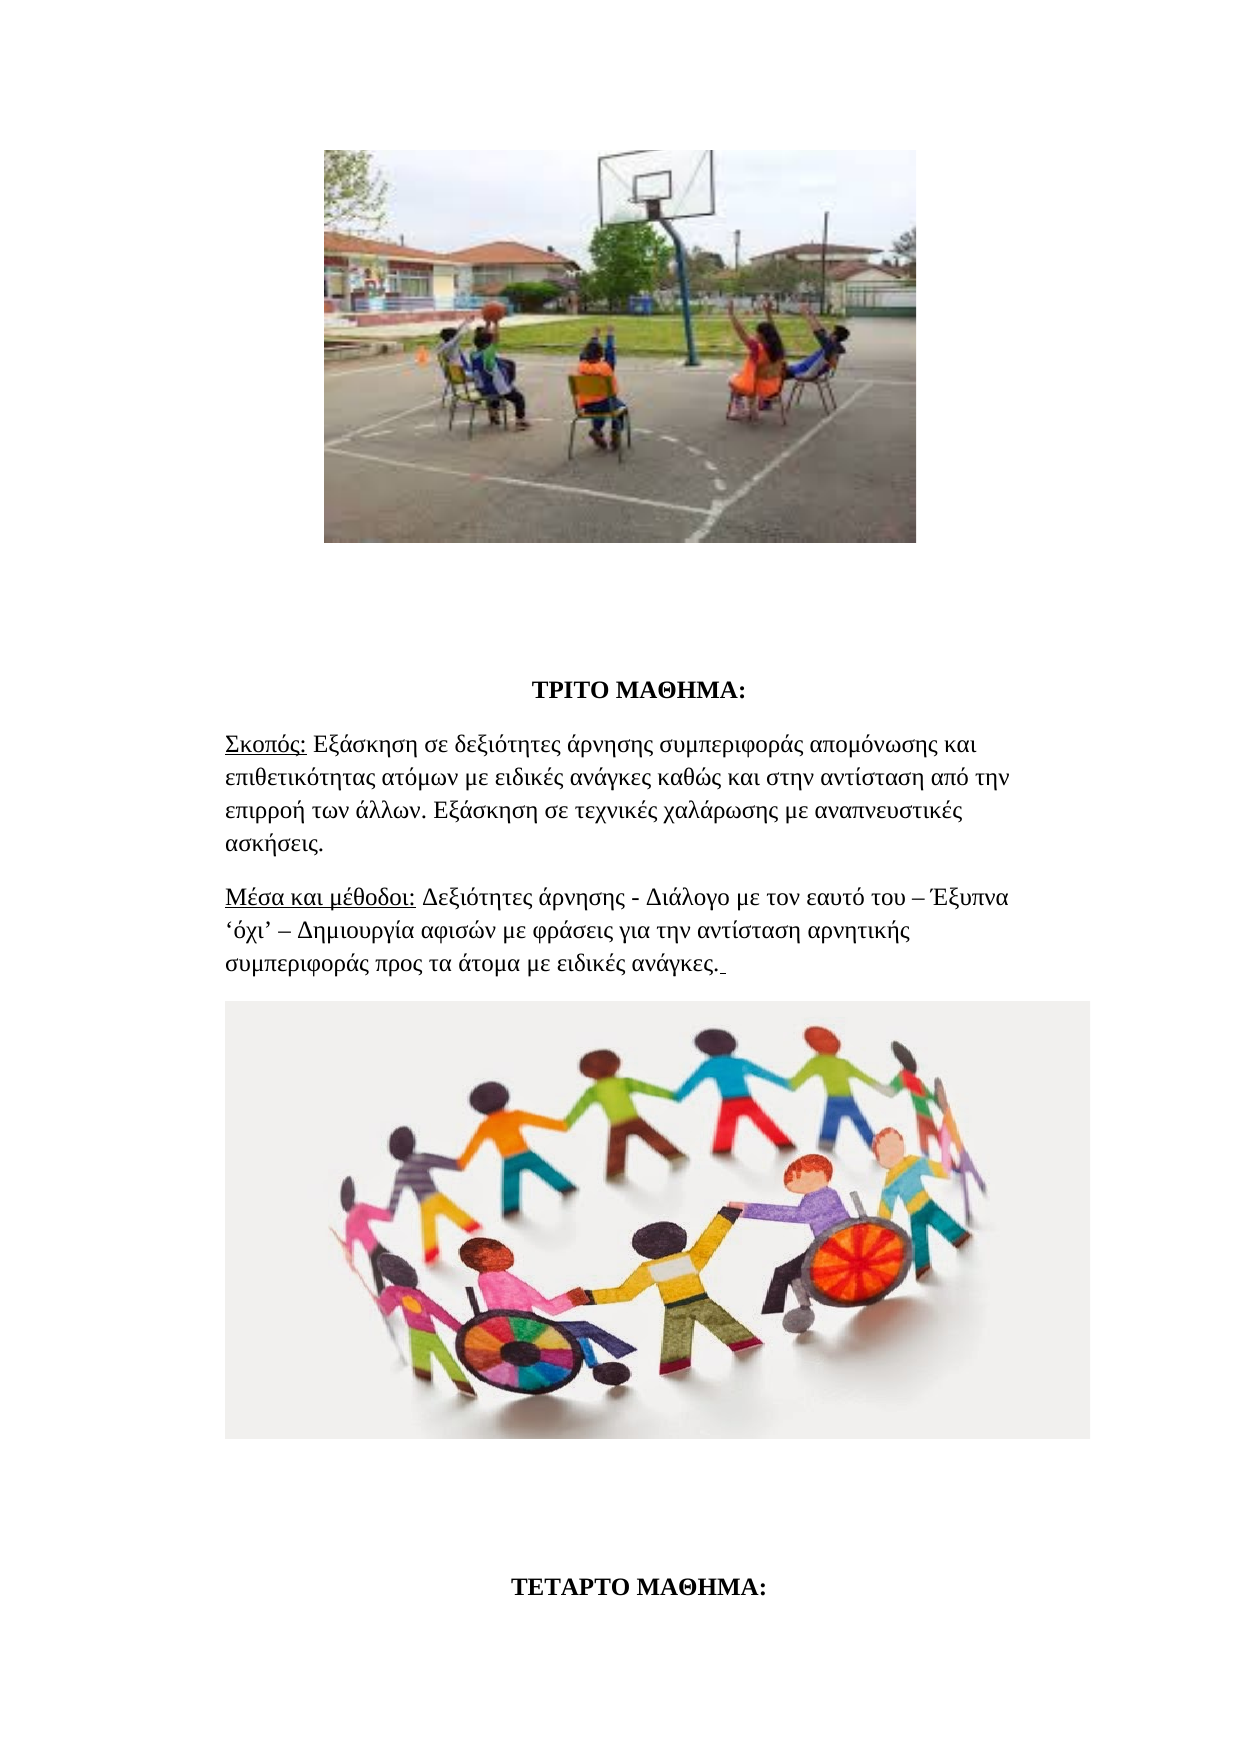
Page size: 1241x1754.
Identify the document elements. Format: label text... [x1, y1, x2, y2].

text Μέσα και μέθοδοι: Δεξιότητες άρνησης - Διάλογο με τον εαυτό του – Έξυπνα ‘όχι’ – Δημιουργία αφισών με φράσεις για την αντίσταση αρνητικής συμπεριφοράς προς τα άτομα με ειδικές ανάγκες. [225, 882, 1053, 976]
text ΤΕΤΑΡΤΟ ΜΑΘΗΜΑ: [225, 1572, 1053, 1601]
text ΤΡΙΤΟ ΜΑΘΗΜΑ: [225, 675, 1053, 704]
text Σκοπός: Εξάσκηση σε δεξιότητες άρνησης συμπεριφοράς απομόνωσης και επιθετικότητας ατόμων με ειδικές ανάγκες καθώς και στην αντίσταση από την επιρροή των άλλων. Εξάσκηση σε τεχνικές χαλάρωσης με αναπνευστικές ασκήσεις. [225, 729, 1053, 857]
picture [324, 150, 917, 543]
picture [225, 1001, 1091, 1439]
